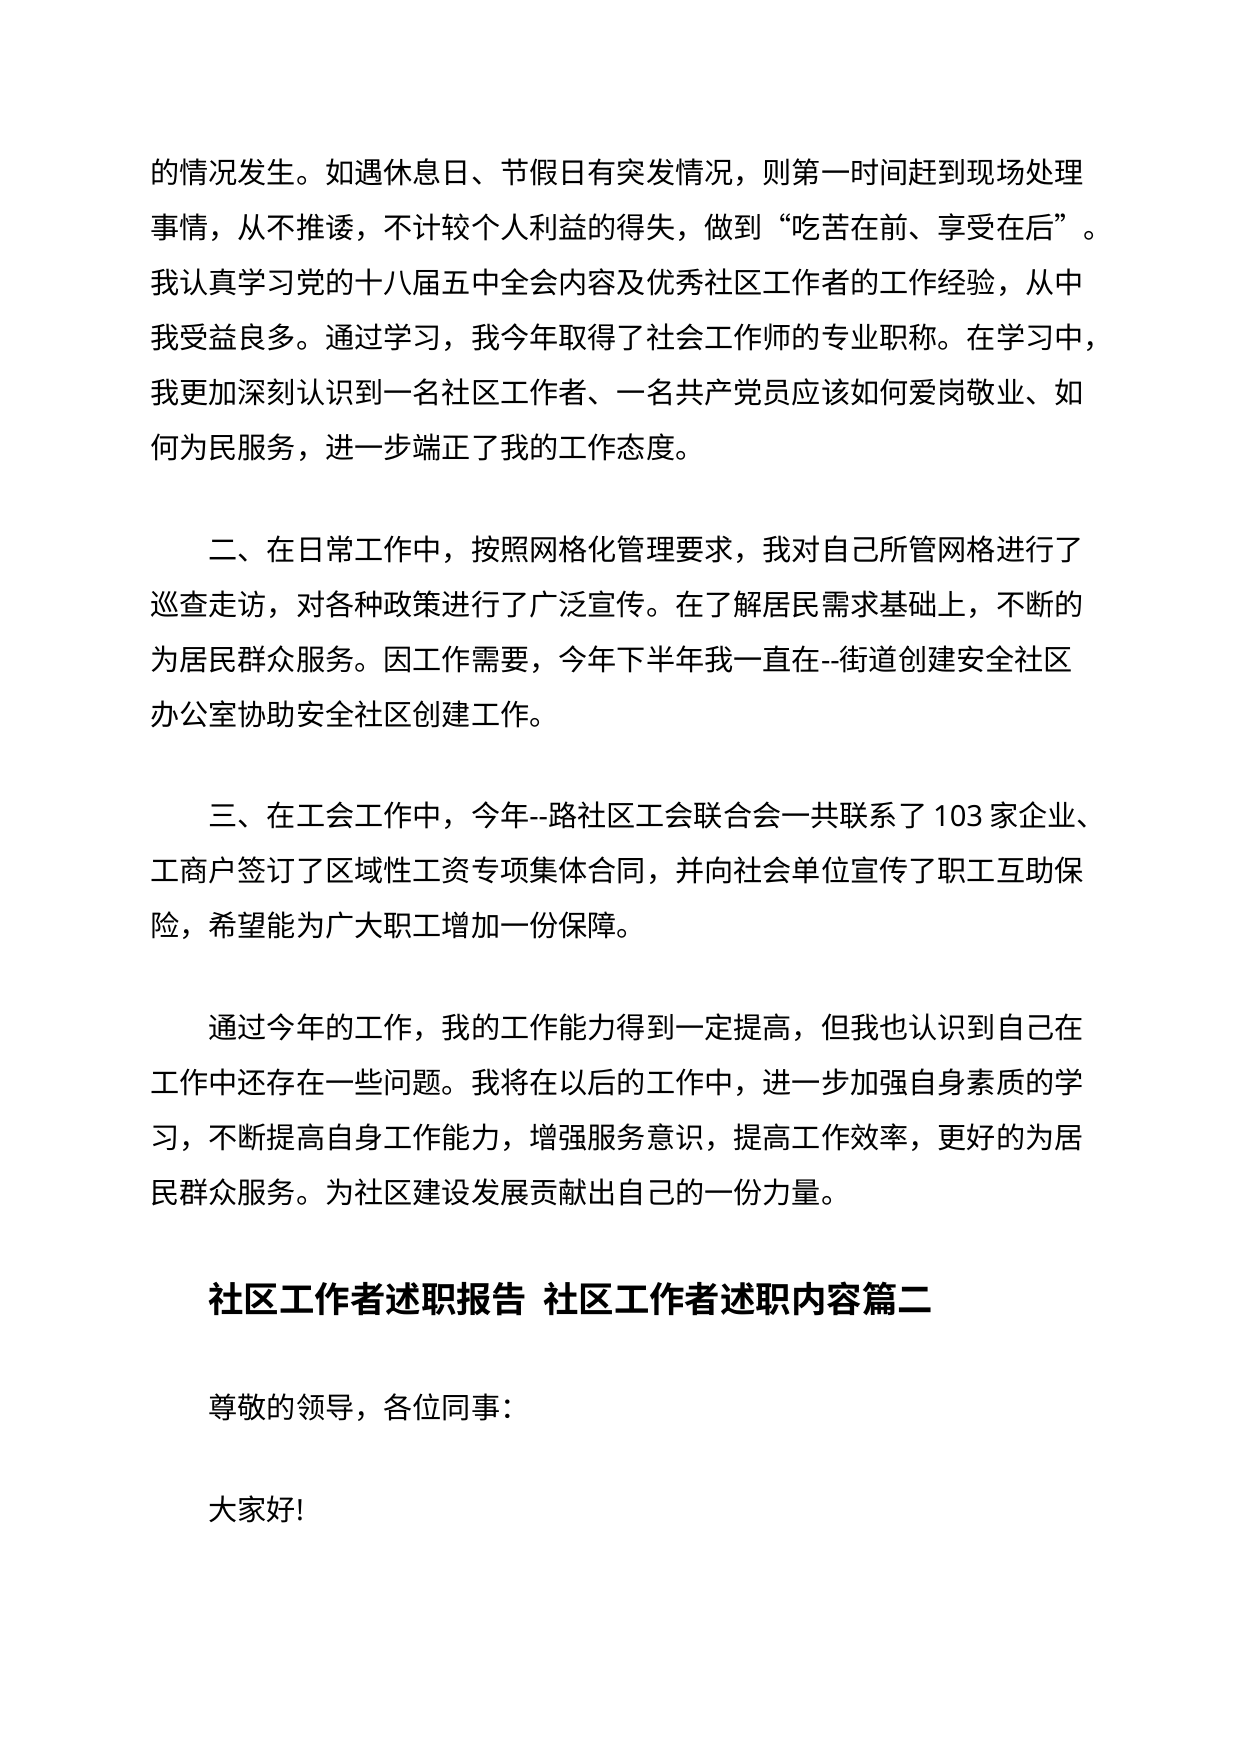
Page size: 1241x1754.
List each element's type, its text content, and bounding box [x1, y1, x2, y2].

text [150, 150, 1090, 467]
text 二、在日常工作中，按照网格化管理要求，我对自己所管网格进行了巡查走访，对各种政策进行了广泛宣传。在了解居民需求基础上，不断的为居民群众服务。因工作需要，今年下半年我一直在--街道创建安全社区办公室协助安全社区创建工作。 [150, 526, 1090, 733]
text 大家好! [150, 1486, 1090, 1528]
text 社区工作者述职报告 社区工作者述职内容篇二 [150, 1271, 1090, 1322]
text 通过今年的工作，我的工作能力得到一定提高，但我也认识到自己在工作中还存在一些问题。我将在以后的工作中，进一步加强自身素质的学习，不断提高自身工作能力，增强服务意识，提高工作效率，更好的为居民群众服务。为社区建设发展贡献出自己的一份力量。 [150, 1004, 1090, 1211]
text 三、在工会工作中，今年--路社区工会联合会一共联系了103家企业、工商户签订了区域性工资专项集体合同，并向社会单位宣传了职工互助保险，希望能为广大职工增加一份保障。 [150, 793, 1090, 945]
text 尊敬的领导，各位同事： [150, 1384, 1090, 1427]
